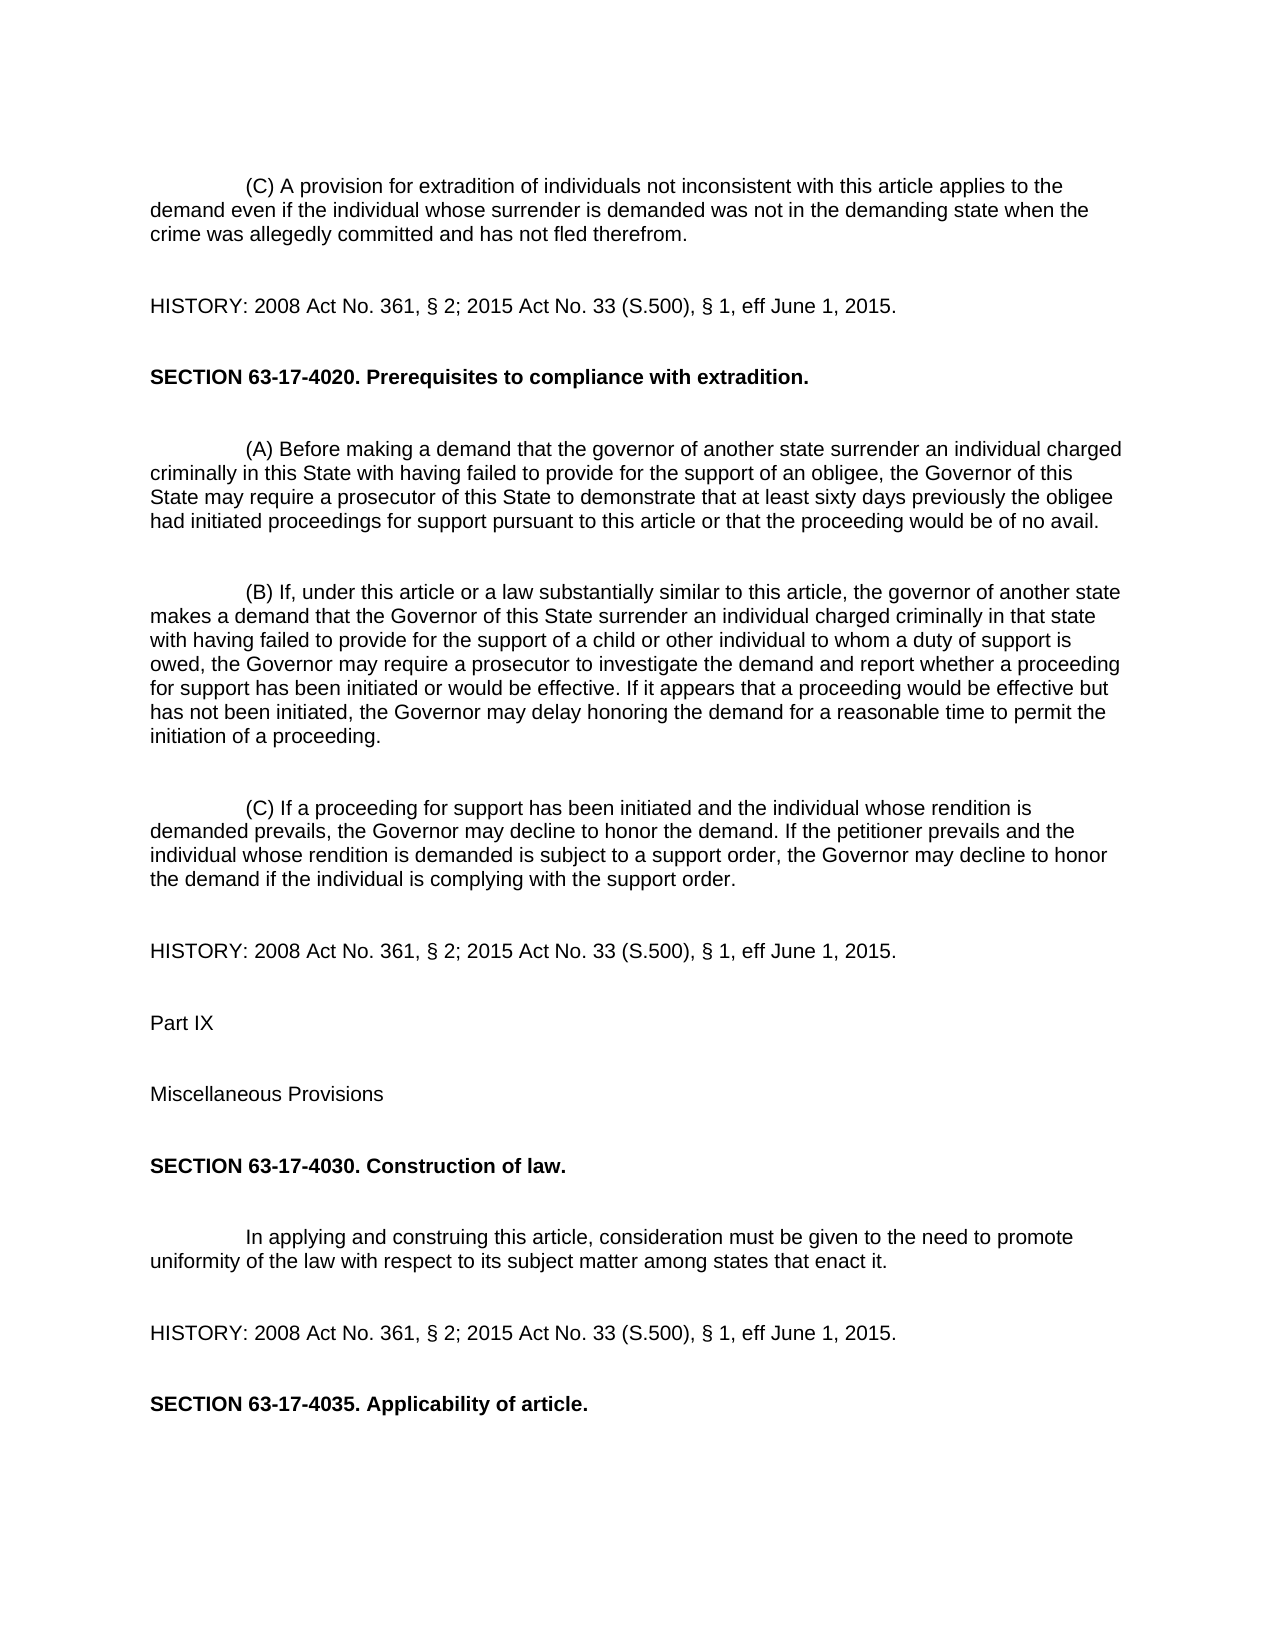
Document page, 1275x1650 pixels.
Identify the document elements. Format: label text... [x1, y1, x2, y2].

text SECTION 63-17-4030. Construction of law. [150, 1153, 1125, 1201]
text HISTORY: 2008 Act No. 361, § 2; 2015 Act No. 33 (S.500), § 1, eff June 1, 2015. [150, 1321, 1125, 1368]
text In applying and construing this article, consideration must be given to the need to promote uniformity of the law with respect to its subject matter among states that enact it. [150, 1225, 1125, 1297]
text Miscellaneous Provisions [150, 1082, 1125, 1129]
text SECTION 63-17-4035. Applicability of article. [150, 1392, 1125, 1440]
text (A) Before making a demand that the governor of another state surrender an individual charged criminally in this State with having failed to provide for the support of an obligee, the Governor of this State may require a prosecutor of this State to demonstrate that at least sixty days previously the obligee had initiated proceedings for support pursuant to this article or that the proceeding would be of no avail. [150, 437, 1125, 556]
text (C) If a proceeding for support has been initiated and the individual whose rendition is demanded prevails, the Governor may decline to honor the demand. If the petitioner prevails and the individual whose rendition is demanded is subject to a support order, the Governor may decline to honor the demand if the individual is complying with the support order. [150, 795, 1125, 915]
text (B) If, under this article or a law substantially similar to this article, the governor of another state makes a demand that the Governor of this State surrender an individual charged criminally in that state with having failed to provide for the support of a child or other individual to whom a duty of support is owed, the Governor may require a prosecutor to investigate the demand and report whether a proceeding for support has been initiated or would be effective. If it appears that a proceeding would be effective but has not been initiated, the Governor may delay honoring the demand for a reasonable time to permit the initiation of a proceeding. [150, 580, 1125, 771]
text Part IX [150, 1010, 1125, 1058]
text HISTORY: 2008 Act No. 361, § 2; 2015 Act No. 33 (S.500), § 1, eff June 1, 2015. [150, 293, 1125, 341]
text (C) A provision for extradition of individuals not inconsistent with this article applies to the demand even if the individual whose surrender is demanded was not in the demanding state when the crime was allegedly committed and has not fled therefrom. [150, 174, 1125, 269]
text SECTION 63-17-4020. Prerequisites to compliance with extradition. [150, 365, 1125, 413]
text HISTORY: 2008 Act No. 361, § 2; 2015 Act No. 33 (S.500), § 1, eff June 1, 2015. [150, 939, 1125, 986]
